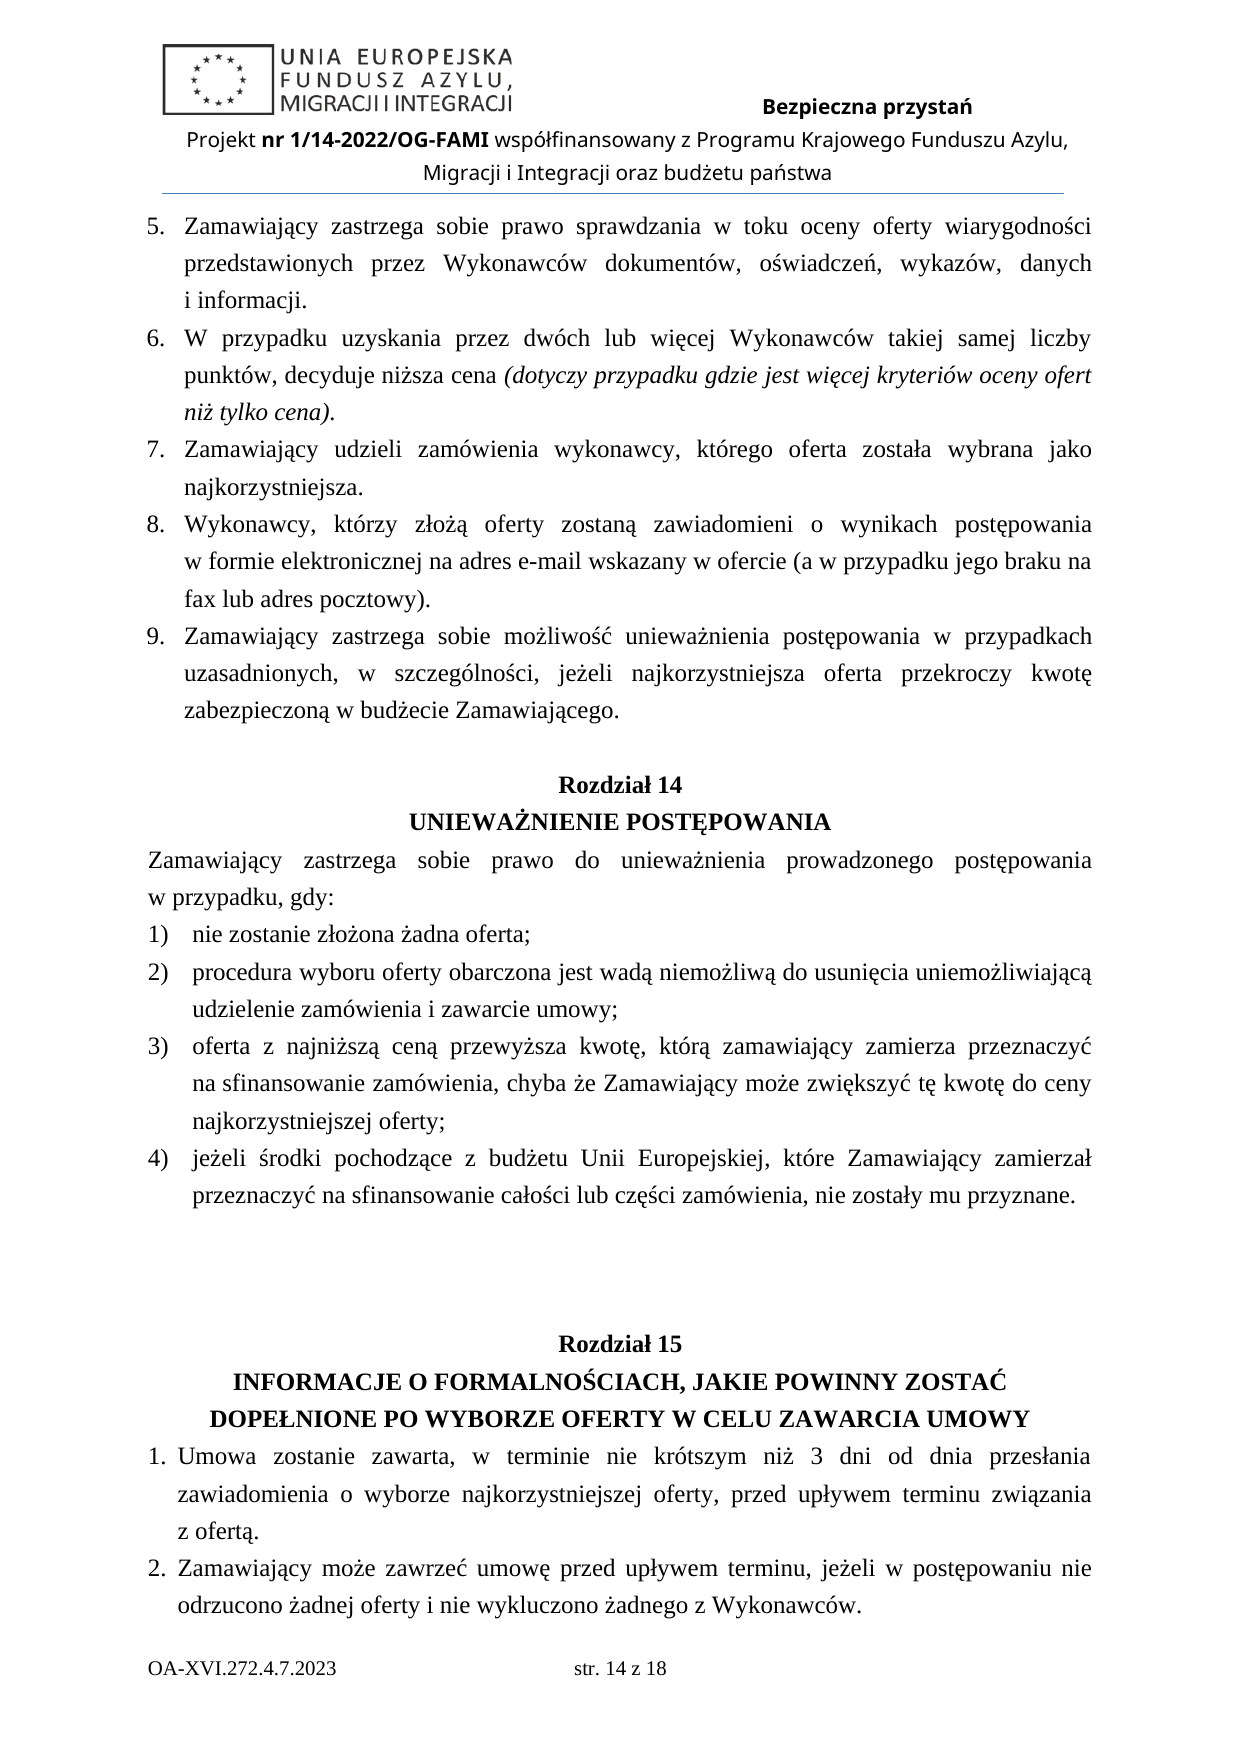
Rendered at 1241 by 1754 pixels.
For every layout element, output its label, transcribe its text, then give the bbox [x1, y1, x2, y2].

text Rozdział 14 [148, 770, 1093, 799]
list W przypadku uzyskania przez dwóch lub więcej Wykonawców takiej samej liczby punktów, decyduje niższa cena (dotyczy przypadku gdzie jest więcej kryteriów oceny ofert niż tylko cena). [146, 323, 1093, 426]
text 1. Umowa zostanie zawarta, w terminie nie krótszym niż 3 dni od dnia przesłania zawiadomienia o wyborze najkorzystniejszej oferty, przed upływem terminu związania z ofertą. [148, 1441, 1093, 1545]
list Zamawiający zastrzega sobie możliwość unieważnienia postępowania w przypadkach uzasadnionych, w szczególności, jeżeli najkorzystniejsza oferta przekroczy kwotę zabezpieczoną w budżecie Zamawiającego. [146, 621, 1093, 724]
picture [162, 44, 512, 115]
text INFORMACJE O FORMALNOŚCIACH, JAKIE POWINNY ZOSTAĆ DOPEŁNIONE PO WYBORZE OFERTY W CELU ZAWARCIA UMOWY [148, 1367, 1093, 1433]
text Zamawiający zastrzega sobie prawo do unieważnienia prowadzonego postępowania w przypadku, gdy: [148, 845, 1093, 911]
list jeżeli środki pochodzące z budżetu Unii Europejskiej, które Zamawiający zamierzał przeznaczyć na sfinansowanie całości lub części zamówienia, nie zostały mu przyznane. [148, 1143, 1093, 1209]
list procedura wyboru oferty obarczona jest wadą niemożliwą do usunięcia uniemożliwiającą udzielenie zamówienia i zawarcie umowy; [148, 957, 1093, 1023]
text UNIEWAŻNIENIE POSTĘPOWANIA [148, 807, 1093, 836]
list oferta z najniższą ceną przewyższa kwotę, którą zamawiający zamierza przeznaczyć na sfinansowanie zamówienia, chyba że Zamawiający może zwiększyć tę kwotę do ceny najkorzystniejszej oferty; [148, 1031, 1093, 1134]
text 2. Zamawiający może zawrzeć umowę przed upływem terminu, jeżeli w postępowaniu nie odrzucono żadnej oferty i nie wykluczono żadnego z Wykonawców. [148, 1553, 1093, 1619]
list nie zostanie złożona żadna oferta; [148, 919, 1093, 948]
text Rozdział 15 [148, 1329, 1093, 1358]
list Wykonawcy, którzy złożą oferty zostaną zawiadomieni o wynikach postępowania w formie elektronicznej na adres e-mail wskazany w ofercie (a w przypadku jego braku na fax lub adres pocztowy). [146, 509, 1093, 612]
list Zamawiający zastrzega sobie prawo sprawdzania w toku oceny oferty wiarygodności przedstawionych przez Wykonawców dokumentów, oświadczeń, wykazów, danych i informacji. [146, 211, 1093, 314]
list Zamawiający udzieli zamówienia wykonawcy, którego oferta została wybrana jako najkorzystniejsza. [146, 434, 1093, 501]
